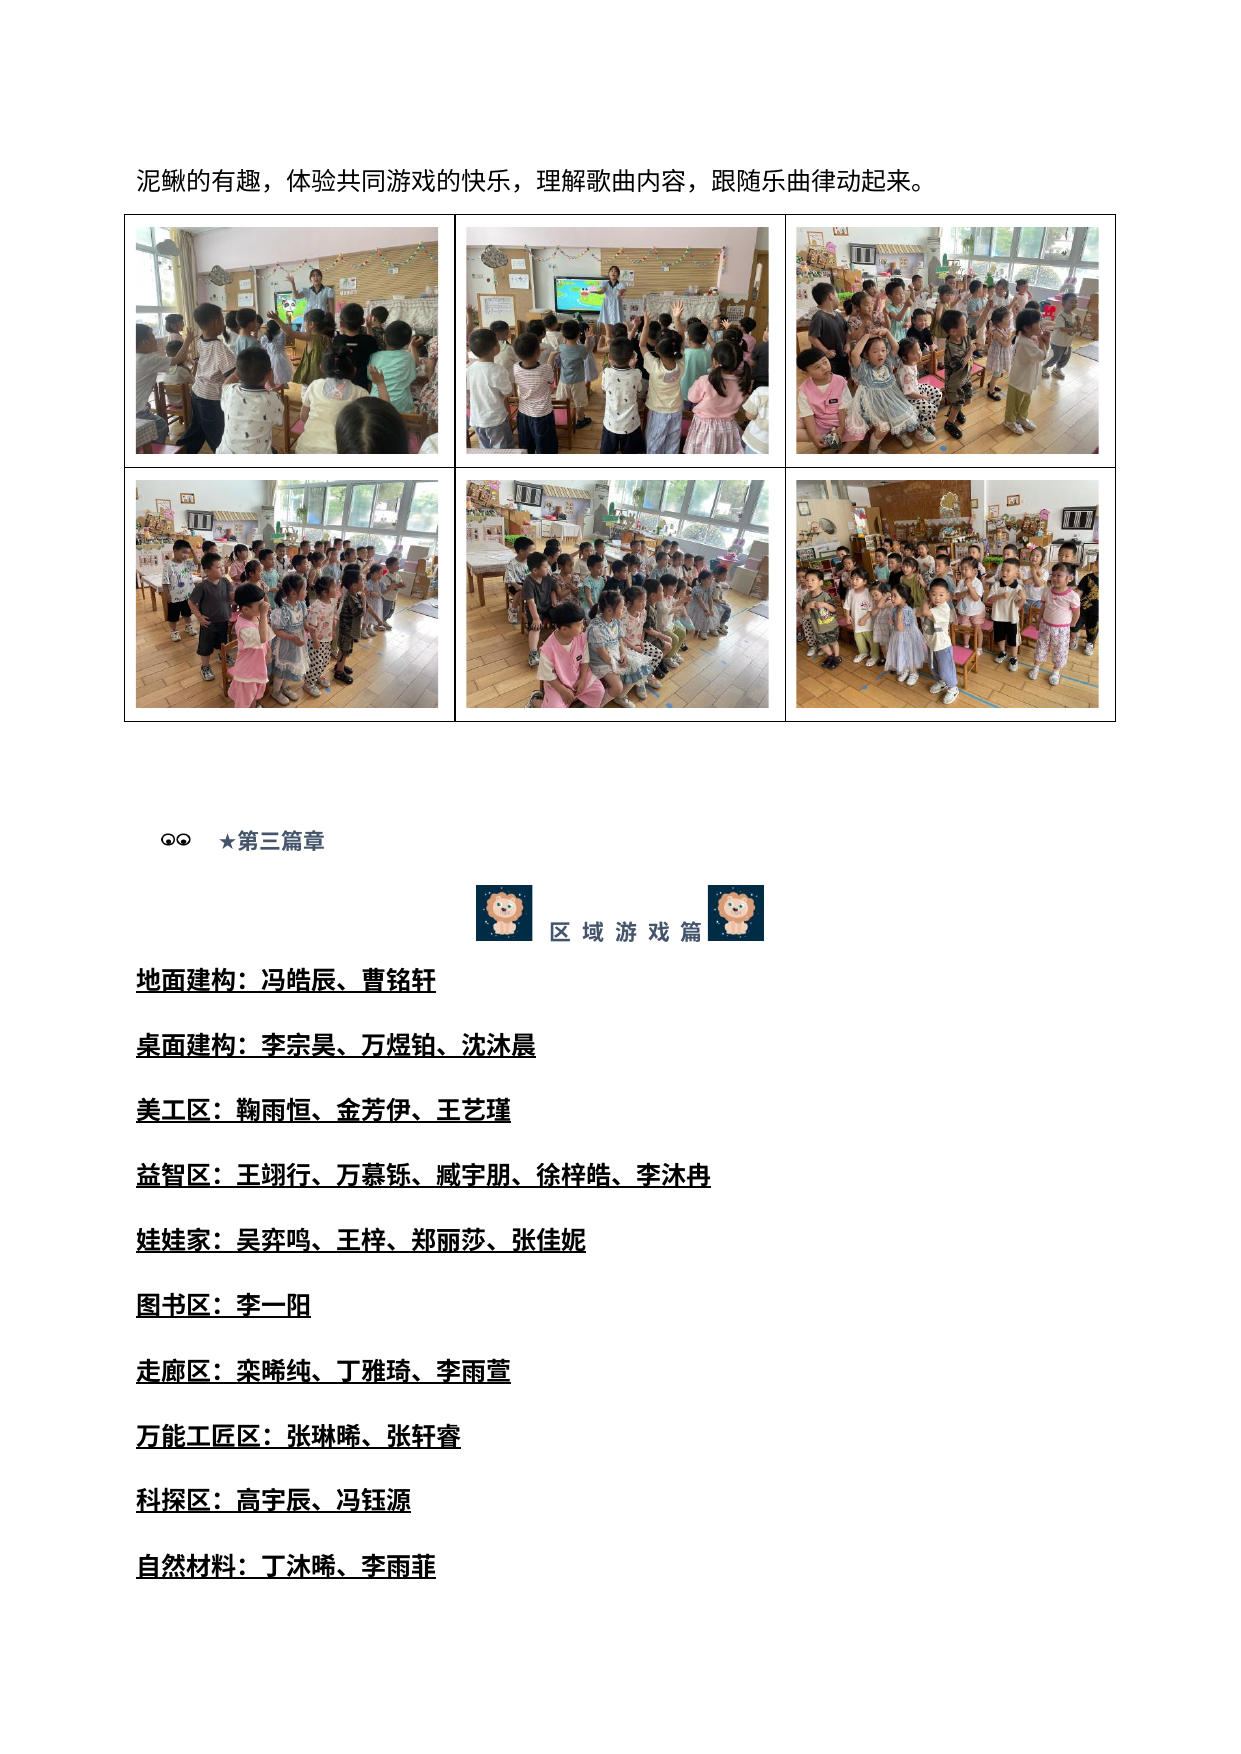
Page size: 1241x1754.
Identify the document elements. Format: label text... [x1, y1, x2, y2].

text 区 域 游 戏 篇 [136, 886, 1104, 947]
text 娃娃家：吴弈鸣、王梓、郑丽莎、张佳妮 [136, 1207, 1104, 1272]
text 美工区：鞠雨恒、金芳伊、王艺瑾 [136, 1077, 1104, 1142]
picture [796, 480, 1099, 708]
picture [707, 885, 764, 941]
picture [135, 227, 439, 454]
text 桌面建构：李宗昊、万煜铂、沈沐晨 [136, 1012, 1104, 1077]
table_header [125, 215, 454, 467]
picture [466, 480, 769, 708]
text ★第三篇章 [136, 824, 1104, 856]
picture [135, 825, 218, 850]
table_cell [786, 468, 1115, 721]
picture [135, 480, 439, 708]
table_cell [125, 468, 454, 721]
table_cell [456, 468, 785, 721]
picture [476, 885, 533, 941]
table_header [456, 215, 785, 467]
picture [466, 227, 769, 454]
text 万能工匠区：张琳晞、张轩睿 [136, 1402, 1104, 1467]
picture [796, 227, 1099, 454]
text 走廊区：栾晞纯、丁雅琦、李雨萱 [136, 1337, 1104, 1402]
text 地面建构：冯皓辰、曹铭轩 [136, 947, 1104, 1012]
table_header [786, 215, 1115, 467]
text 益智区：王翊行、万慕铄、臧宇朋、徐梓皓、李沐冉 [136, 1142, 1104, 1207]
text 科探区：高宇辰、冯钰源 [136, 1467, 1104, 1532]
text 图书区：李一阳 [136, 1272, 1104, 1337]
text 自然材料：丁沐晞、李雨菲 [136, 1532, 1104, 1597]
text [136, 149, 1104, 214]
